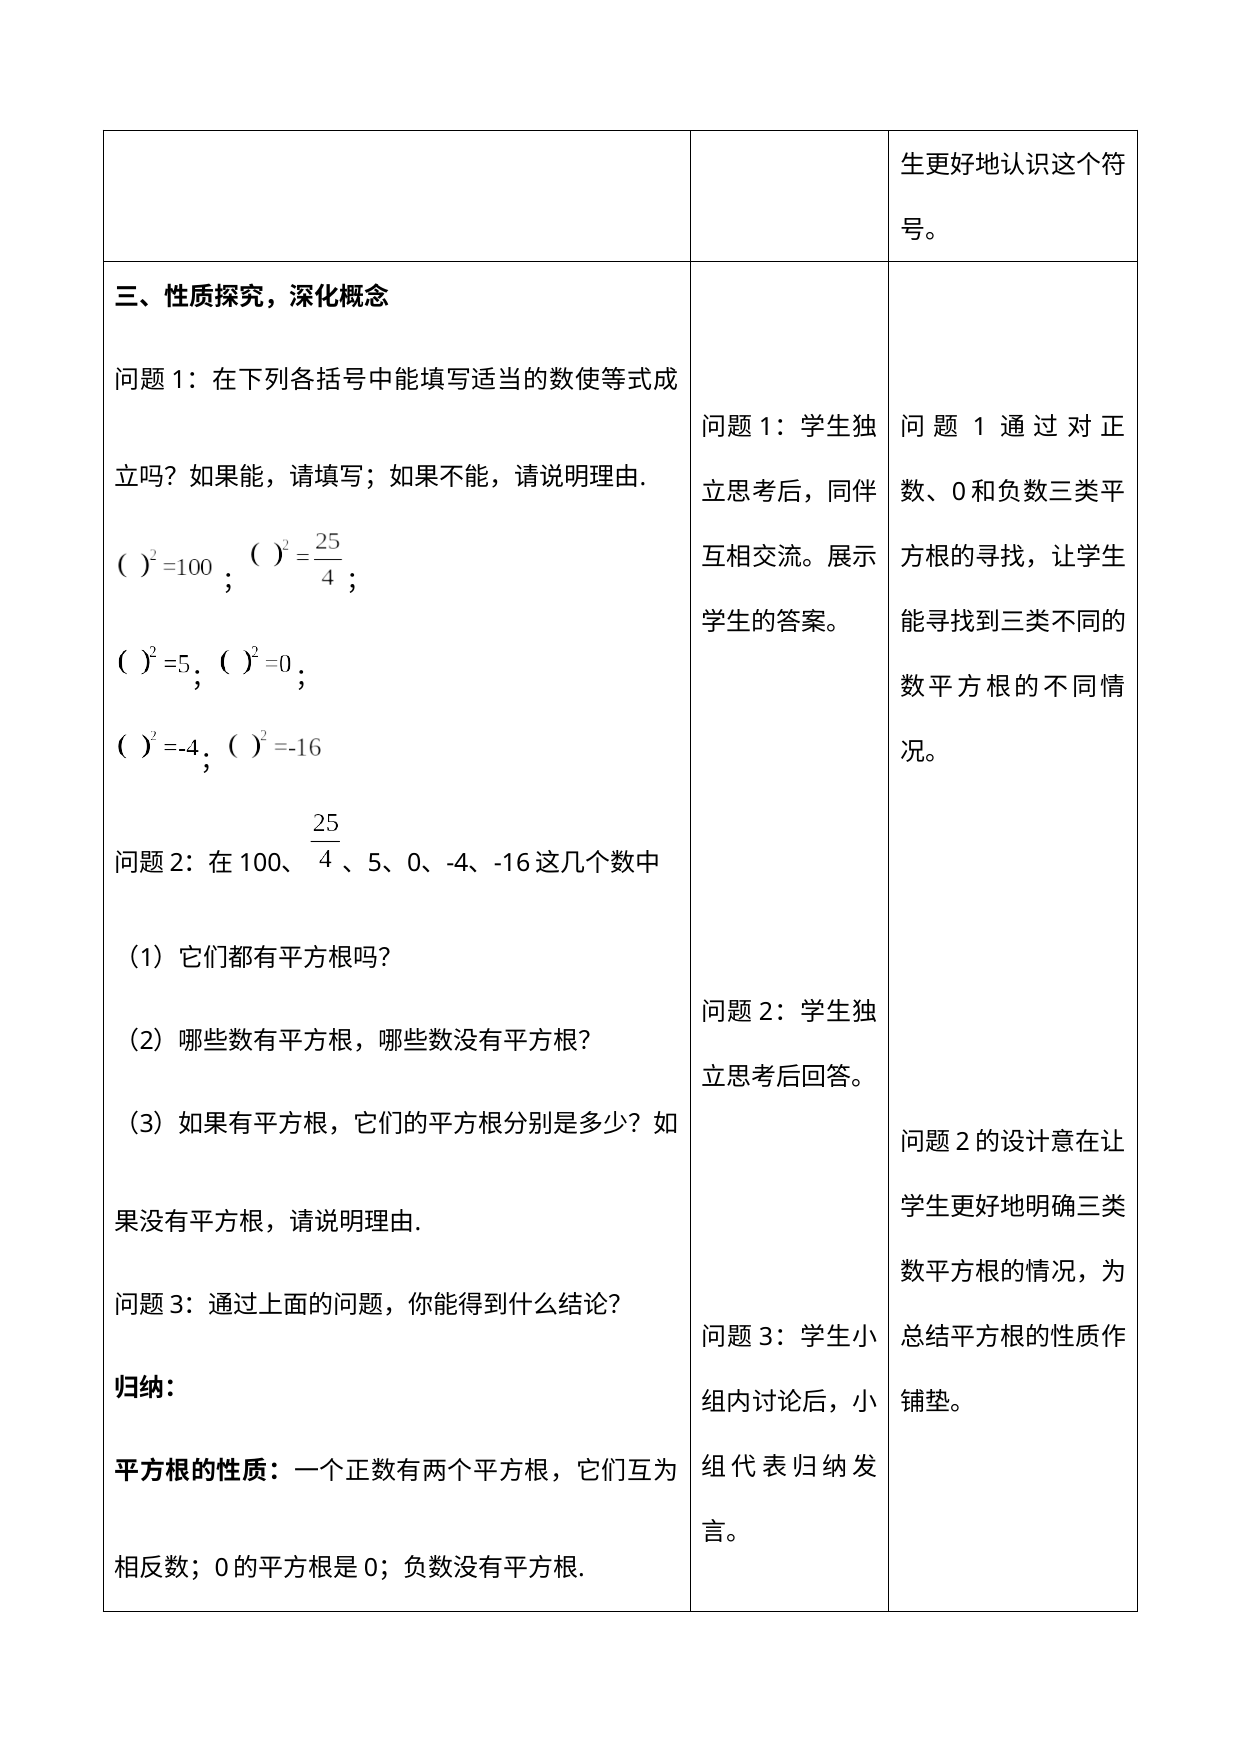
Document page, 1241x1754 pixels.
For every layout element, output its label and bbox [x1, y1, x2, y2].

table_cell [104, 131, 690, 261]
table_cell [691, 262, 888, 1611]
table_cell [889, 131, 1137, 261]
table_cell [104, 262, 690, 1611]
table_cell [691, 131, 888, 261]
table_cell [889, 262, 1137, 1611]
